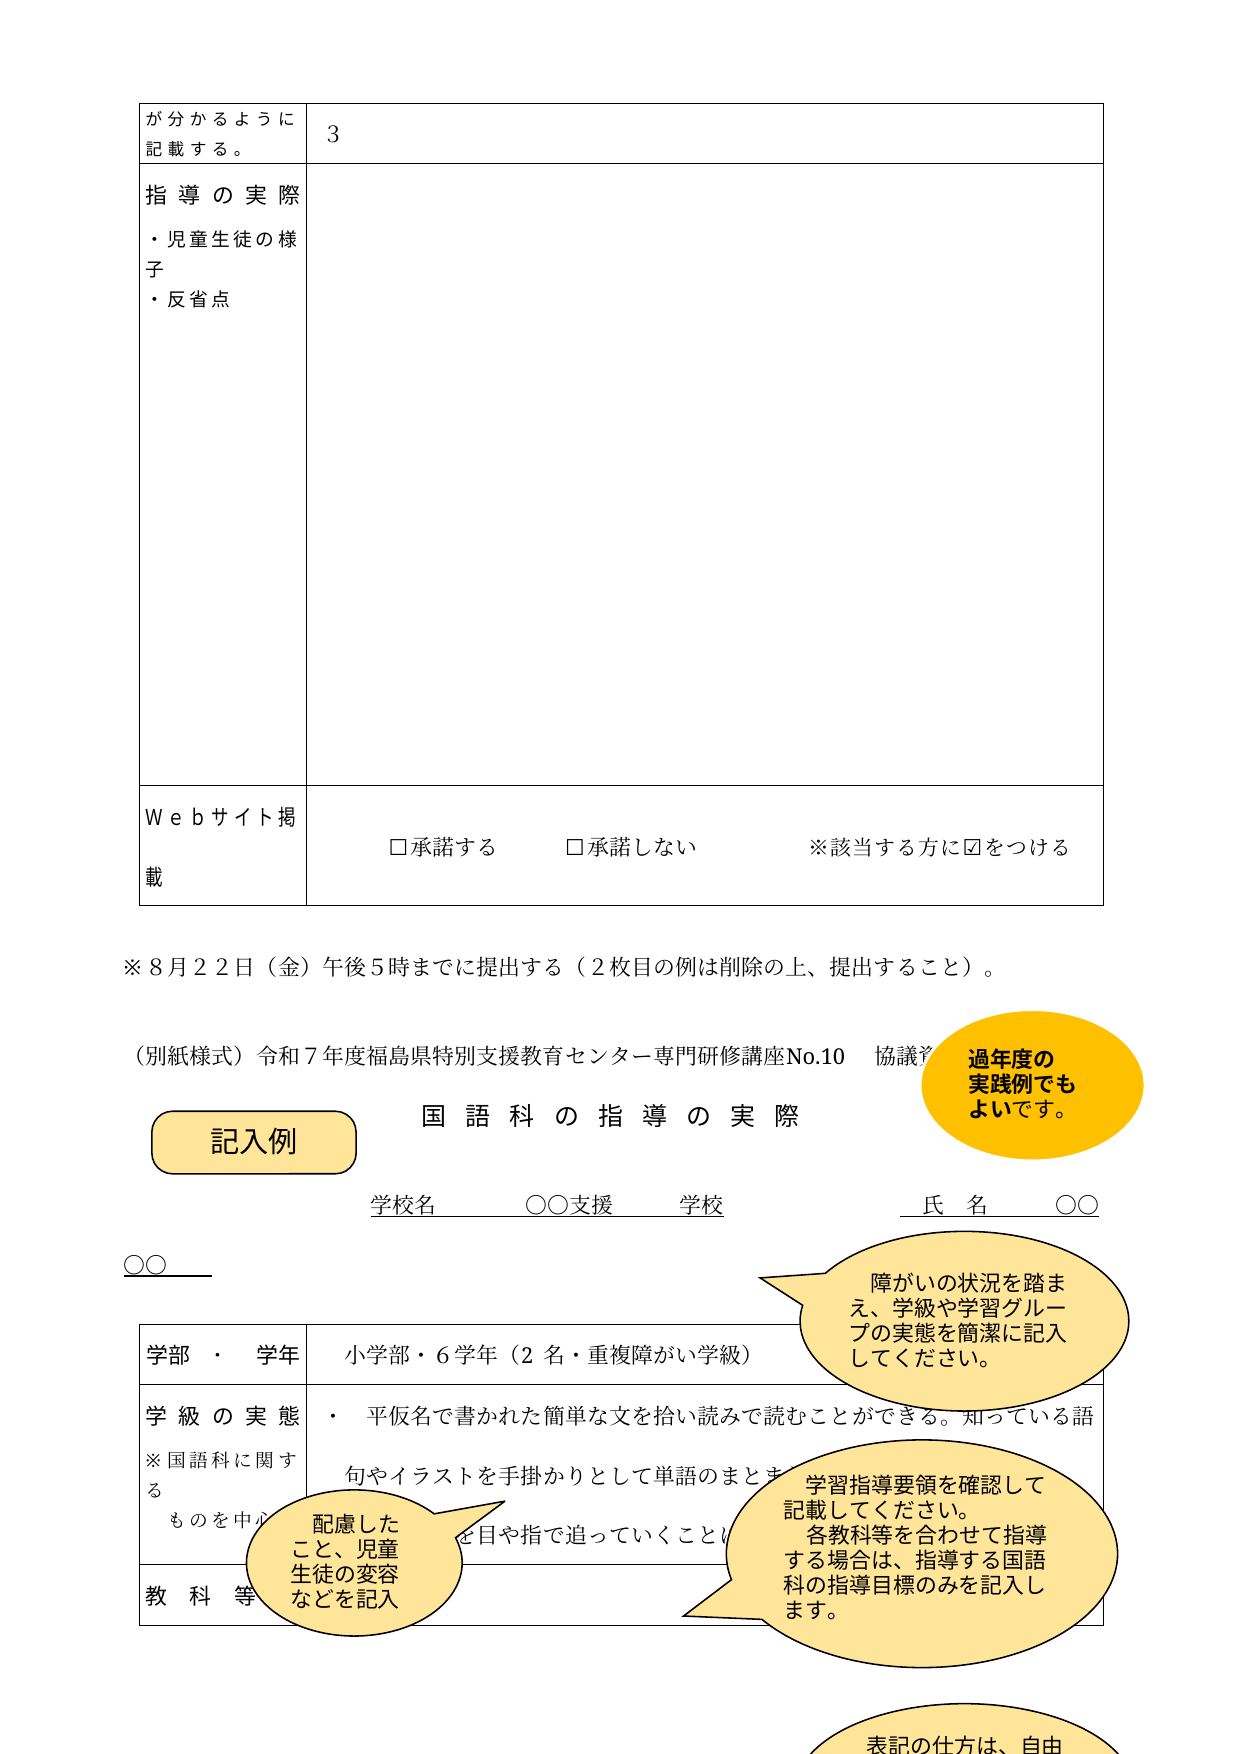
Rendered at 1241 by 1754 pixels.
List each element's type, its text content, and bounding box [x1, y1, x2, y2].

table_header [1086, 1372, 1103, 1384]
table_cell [140, 104, 306, 163]
table_cell 総時数 時間 １ ２ ３ [307, 104, 1103, 163]
text 国語科の指導の実際 [123, 1085, 958, 1145]
table_header 学部 ･ 学年 [140, 1325, 306, 1384]
text ※８月２２日（金）午後５時までに提出する（２枚目の例は削除の上、提出すること）。 [123, 936, 1146, 996]
table_cell 学級の実態 ※国語科に関する ものを中心に [140, 1385, 306, 1564]
table_header 小学部・６学年（2名・重複障がい学級） [307, 1325, 843, 1384]
table_cell [307, 164, 1103, 785]
text 学校名 〇〇支援 学校 氏 名 〇〇 〇〇 [123, 1174, 1117, 1294]
table_cell Ｗｅｂサイト掲載 [140, 786, 306, 905]
table_cell 国語 「どうぞのいす」 [416, 1565, 766, 1625]
table_cell ・ 平仮名で書かれた簡単な文を拾い読みで読むことができる。知っている語句やイラストを手掛かりとして単語のまとまりで読むこともできる。 ・ 文字や文を目や指で追っていくことに苦手さがある。 [307, 1385, 1103, 1564]
table_cell ☐承諾する ☐承諾しない ※該当する方に☑をつける [307, 786, 1103, 905]
table_cell 教科等名 ｢単元(題材)名｣ [140, 1565, 293, 1625]
table_cell 指導の実際 ・児童生徒の様子 ・反省点 [140, 164, 306, 785]
text （別紙様式）令和７年度福島県特別支援教育センター専門研修講座No.10 協議資料 [123, 1026, 957, 1085]
